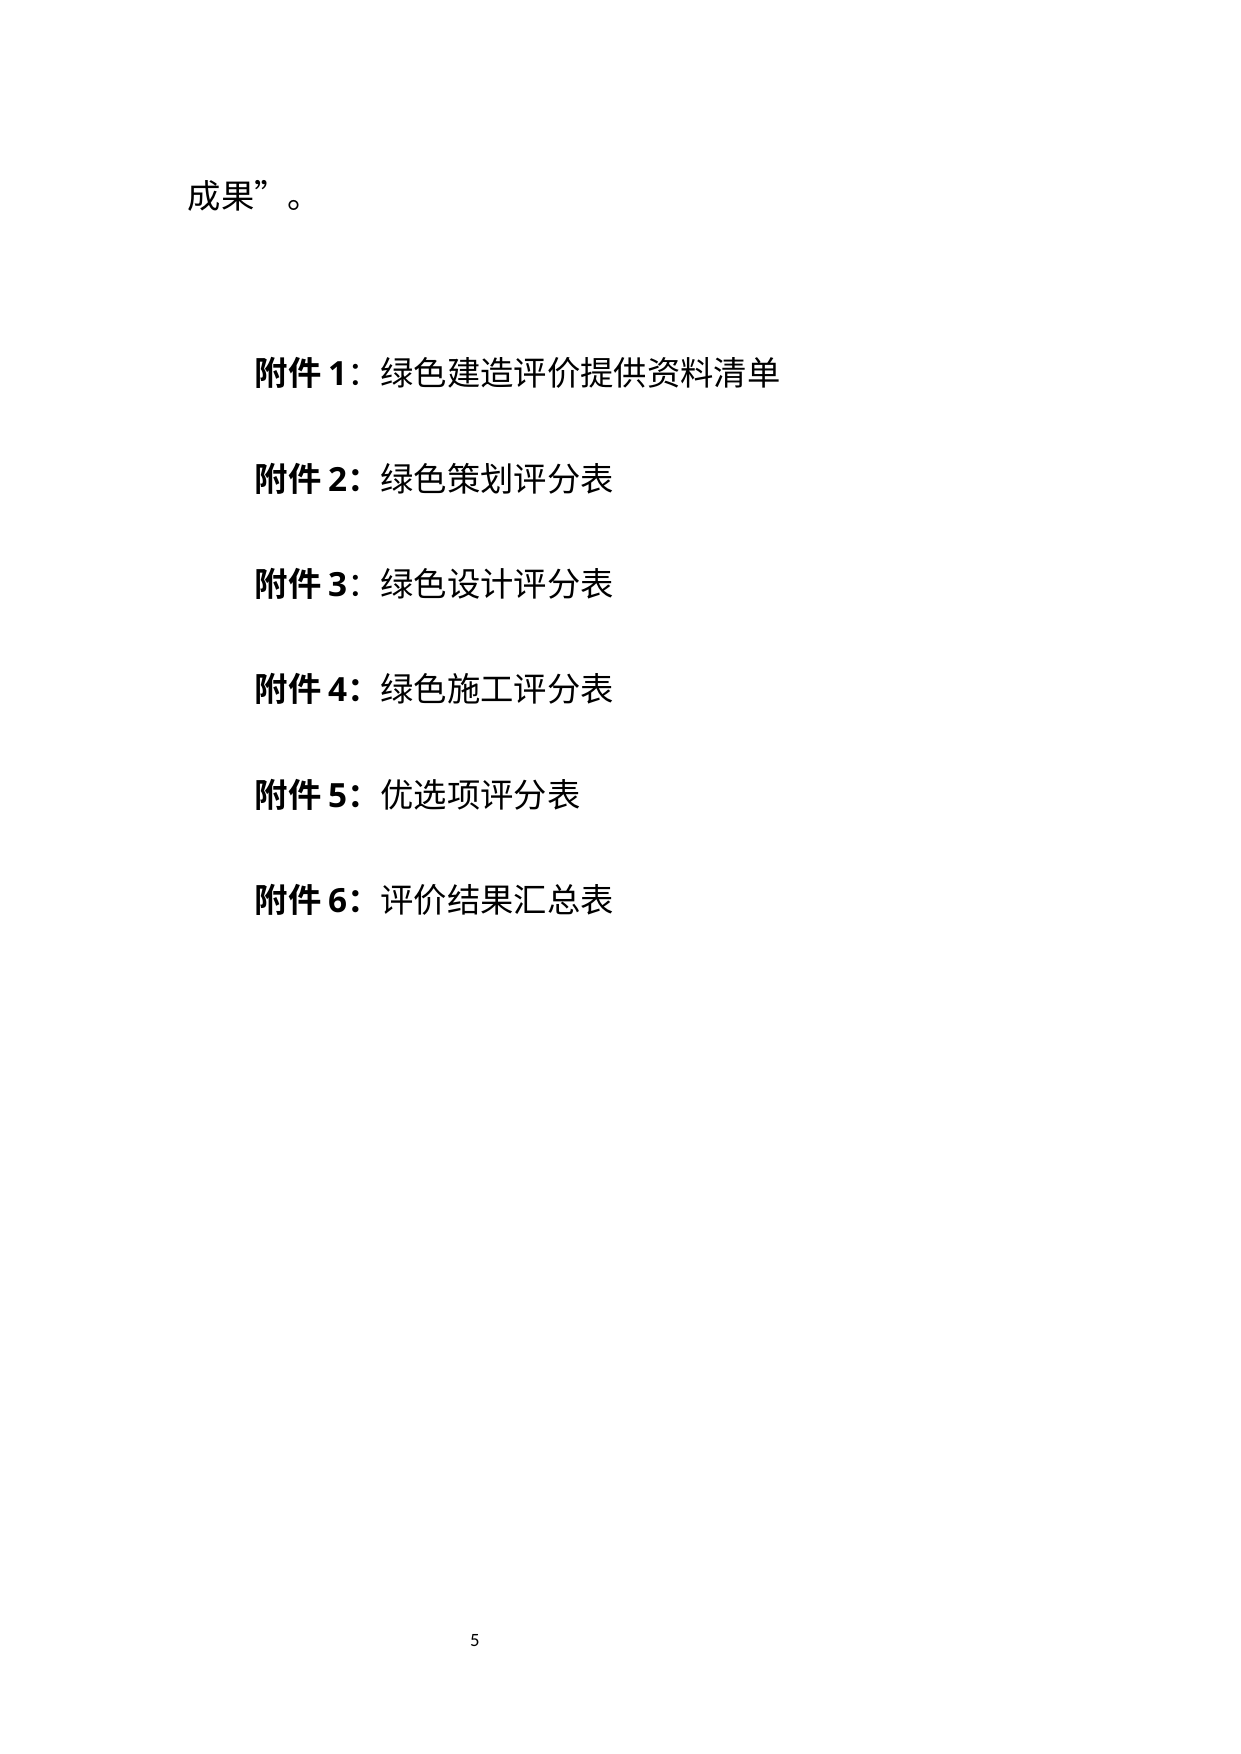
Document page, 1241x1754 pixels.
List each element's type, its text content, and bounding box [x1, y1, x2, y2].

text 附件1：绿色建造评价提供资料清单 [187, 339, 1053, 404]
text 附件5：优选项评分表 [187, 760, 1053, 825]
text 附件2：绿色策划评分表 [187, 444, 1053, 509]
text 附件3：绿色设计评分表 [187, 549, 1053, 614]
text 附件4：绿色施工评分表 [187, 655, 1053, 720]
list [187, 162, 1053, 227]
text 附件6：评价结果汇总表 [187, 866, 1053, 931]
